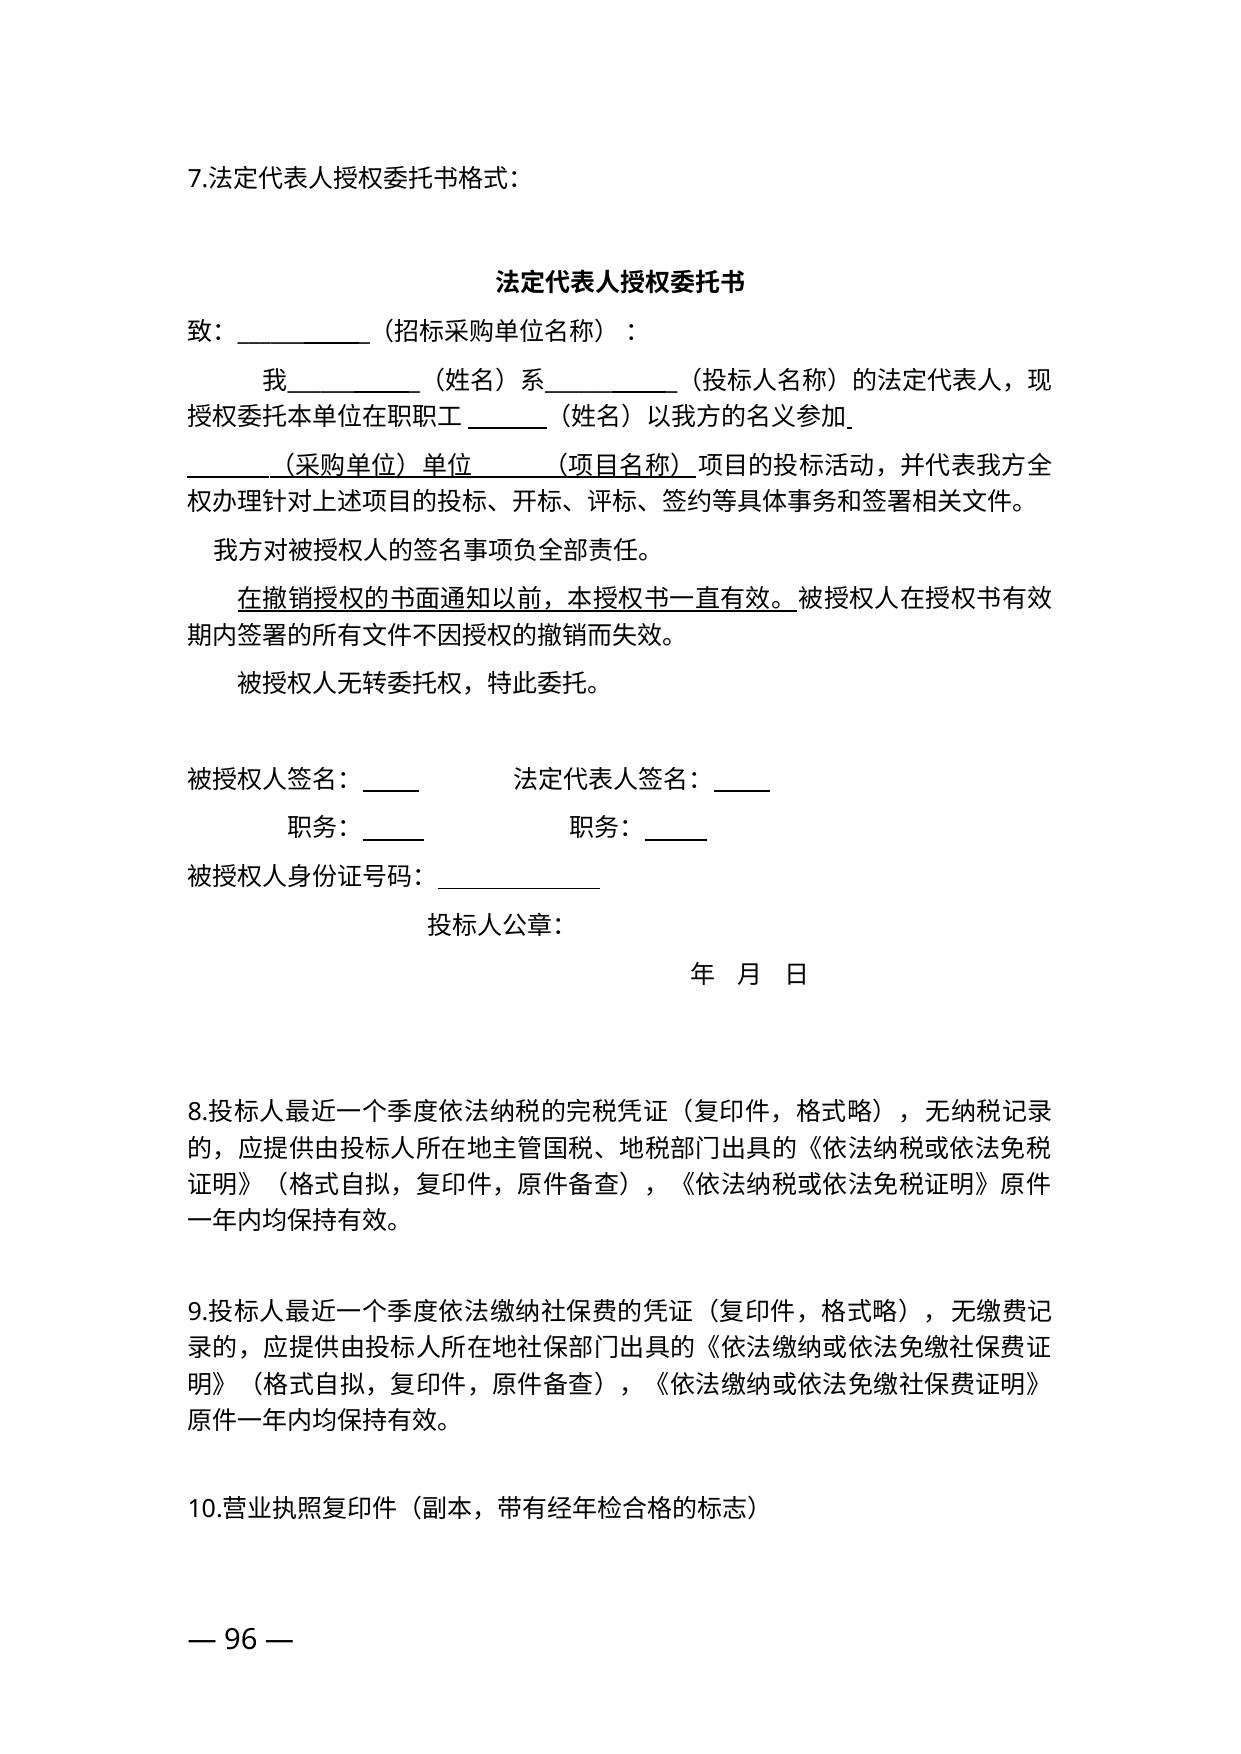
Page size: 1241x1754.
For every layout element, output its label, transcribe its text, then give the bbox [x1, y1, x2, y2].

text 9.投标人最近一个季度依法缴纳社保费的凭证（复印件，格式略），无缴费记录的，应提供由投标人所在地社保部门出具的《依法缴纳或依法免缴社保费证明》（格式自拟，复印件，原件备查），《依法缴纳或依法免缴社保费证明》原件一年内均保持有效。 [187, 1292, 1053, 1437]
text 8.投标人最近一个季度依法纳税的完税凭证（复印件，格式略），无纳税记录的，应提供由投标人所在地主管国税、地税部门出具的《依法纳税或依法免税证明》（格式自拟，复印件，原件备查），《依法纳税或依法免税证明》原件一年内均保持有效。 [187, 1092, 1053, 1237]
text 我_______ __（姓名）系_______ __（投标人名称）的法定代表人，现授权委托本单位在职职工 （姓名）以我方的名义参加 [187, 360, 1053, 433]
text 职务： 职务： [187, 808, 1053, 844]
text 我方对被授权人的签名事项负全部责任。 [187, 530, 1053, 566]
text 被授权人身份证号码： [187, 857, 1053, 893]
text 法定代表人授权委托书 [187, 263, 1053, 299]
text 投标人公章： [187, 905, 1053, 942]
text 年 月 日 [187, 954, 1053, 990]
text 10.营业执照复印件（副本，带有经年检合格的标志） [187, 1488, 1053, 1524]
text 7.法定代表人授权委托书格式： [187, 159, 1053, 195]
text （采购单位）单位 （项目名称）项目的投标活动，并代表我方全权办理针对上述项目的投标、开标、评标、签约等具体事务和签署相关文件。 [187, 445, 1053, 518]
text 在撤销授权的书面通知以前，本授权书一直有效。被授权人在授权书有效期内签署的所有文件不因授权的撤销而失效。 [187, 579, 1053, 651]
text 致：_______ __（招标采购单位名称） ： [187, 311, 1053, 348]
text 被授权人无转委托权，特此委托。 [187, 664, 1053, 700]
text 被授权人签名： 法定代表人签名： [187, 759, 1053, 795]
